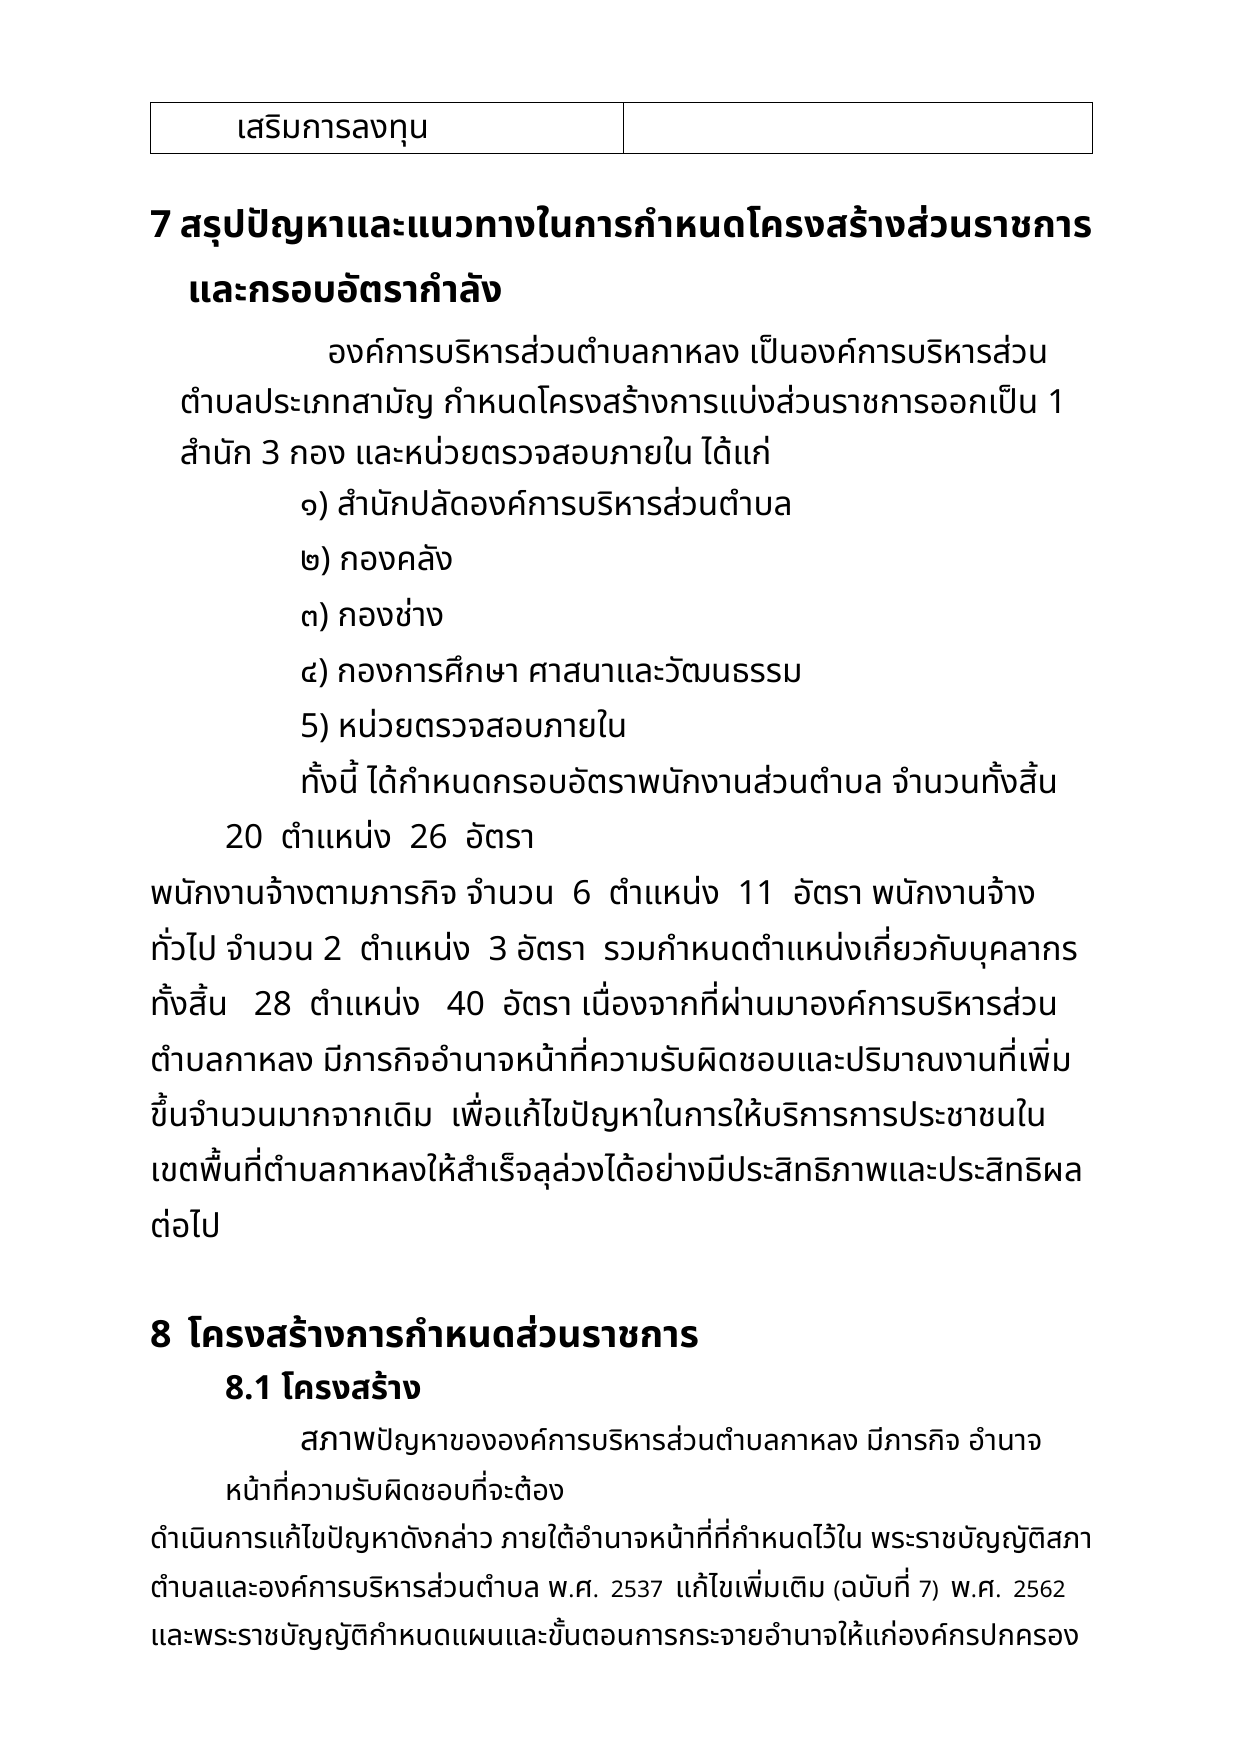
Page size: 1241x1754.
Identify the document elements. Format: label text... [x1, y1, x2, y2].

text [150, 1518, 1093, 1659]
text ๑) สำนักปลัดองค์การบริหารส่วนตำบล [150, 479, 1093, 530]
text ๔) กองการศึกษา ศาสนาและวัฒนธรรม [150, 646, 1093, 697]
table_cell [151, 103, 623, 153]
text พนักงานจ้างตามภารกิจ จำนวน 6 ตำแหน่ง 11 อัตรา พนักงานจ้างทั่วไป จำนวน 2 ตำแหน่ง 3 อัตรา รวมกำหนดตำแหน่งเกี่ยวกับบุคลากรทั้งสิ้น 28 ตำแหน่ง 40 อัตรา เนื่องจากที่ผ่านมาองค์การบริหารส่วนตำบลกาหลง มีภารกิจอำนาจหน้าที่ความรับผิดชอบและปริมาณงานที่เพิ่มขึ้นจำนวนมากจากเดิม เพื่อแก้ไขปัญหาในการให้บริการการประชาชนในเขตพื้นที่ตำบลกาหลงให้สำเร็จลุล่วงได้อย่างมีประสิทธิภาพและประสิทธิผล ต่อไป [150, 869, 1093, 1252]
text ทั้งนี้ ได้กำหนดกรอบอัตราพนักงานส่วนตำบล จำนวนทั้งสิ้น 20 ตำแหน่ง 26 อัตรา [225, 758, 1093, 864]
list สรุปปัญหาและแนวทางในการกำหนดโครงสร้างส่วนราชการและกรอบอัตรากำลัง [150, 197, 1093, 319]
text สภาพปัญหาขององค์การบริหารส่วนตำบลกาหลง มีภารกิจ อำนาจหน้าที่ความรับผิดชอบที่จะต้อง [225, 1415, 1093, 1514]
text องค์การบริหารส่วนตำบลกาหลง เป็นองค์การบริหารส่วนตำบลประเภทสามัญ กำหนดโครงสร้างการแบ่งส่วนราชการออกเป็น 1 สำนัก 3 กอง และหน่วยตรวจสอบภายใน ได้แก่ [179, 328, 1093, 479]
text ๓) กองช่าง [150, 591, 1093, 641]
text 5) หน่วยตรวจสอบภายใน [150, 702, 1093, 753]
list โครงสร้างการกำหนดส่วนราชการ [150, 1307, 1093, 1364]
text ๒) กองคลัง [150, 535, 1093, 586]
text 8.1 โครงสร้าง [187, 1364, 1093, 1415]
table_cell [624, 103, 1092, 153]
